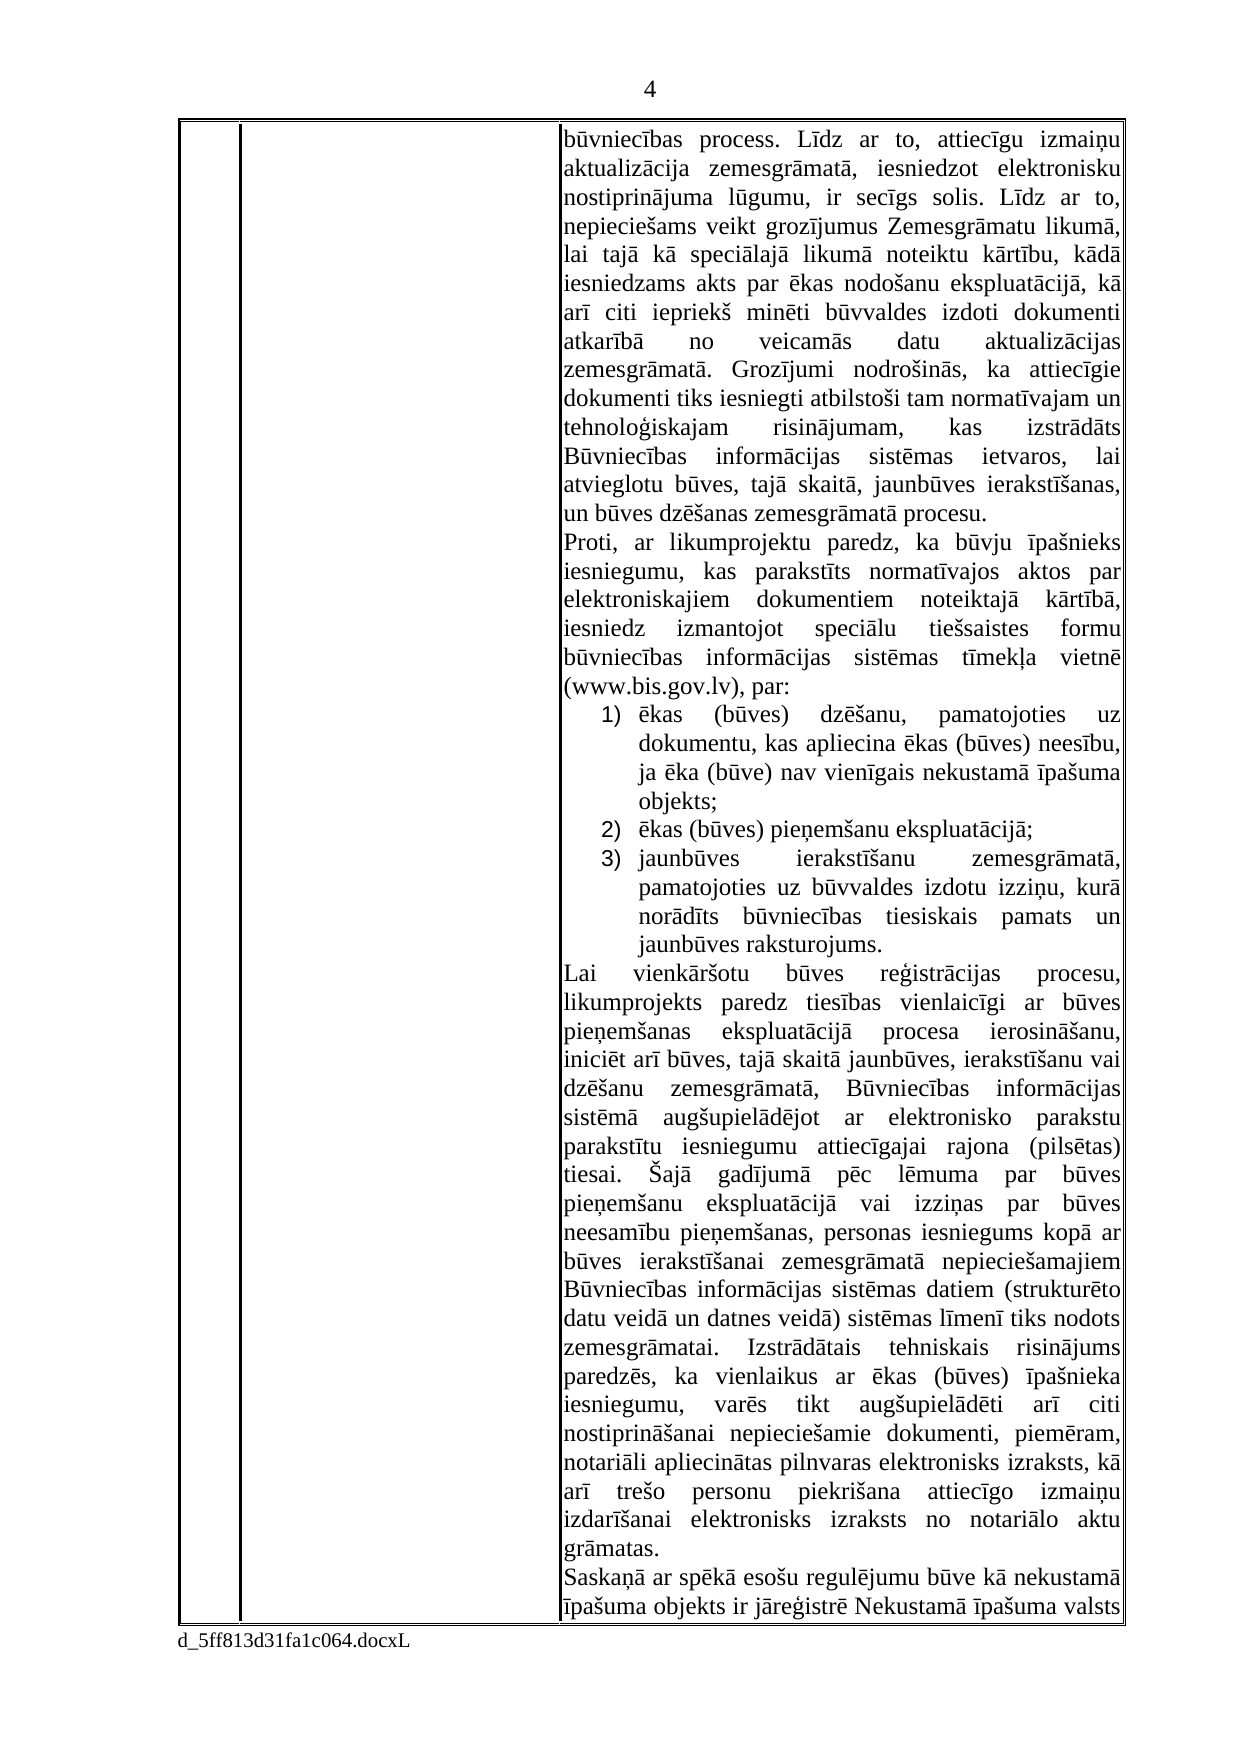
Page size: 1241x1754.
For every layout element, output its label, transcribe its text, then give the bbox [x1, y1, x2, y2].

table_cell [240, 120, 560, 1623]
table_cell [560, 122, 1123, 1623]
table_cell 2. [181, 120, 240, 1623]
